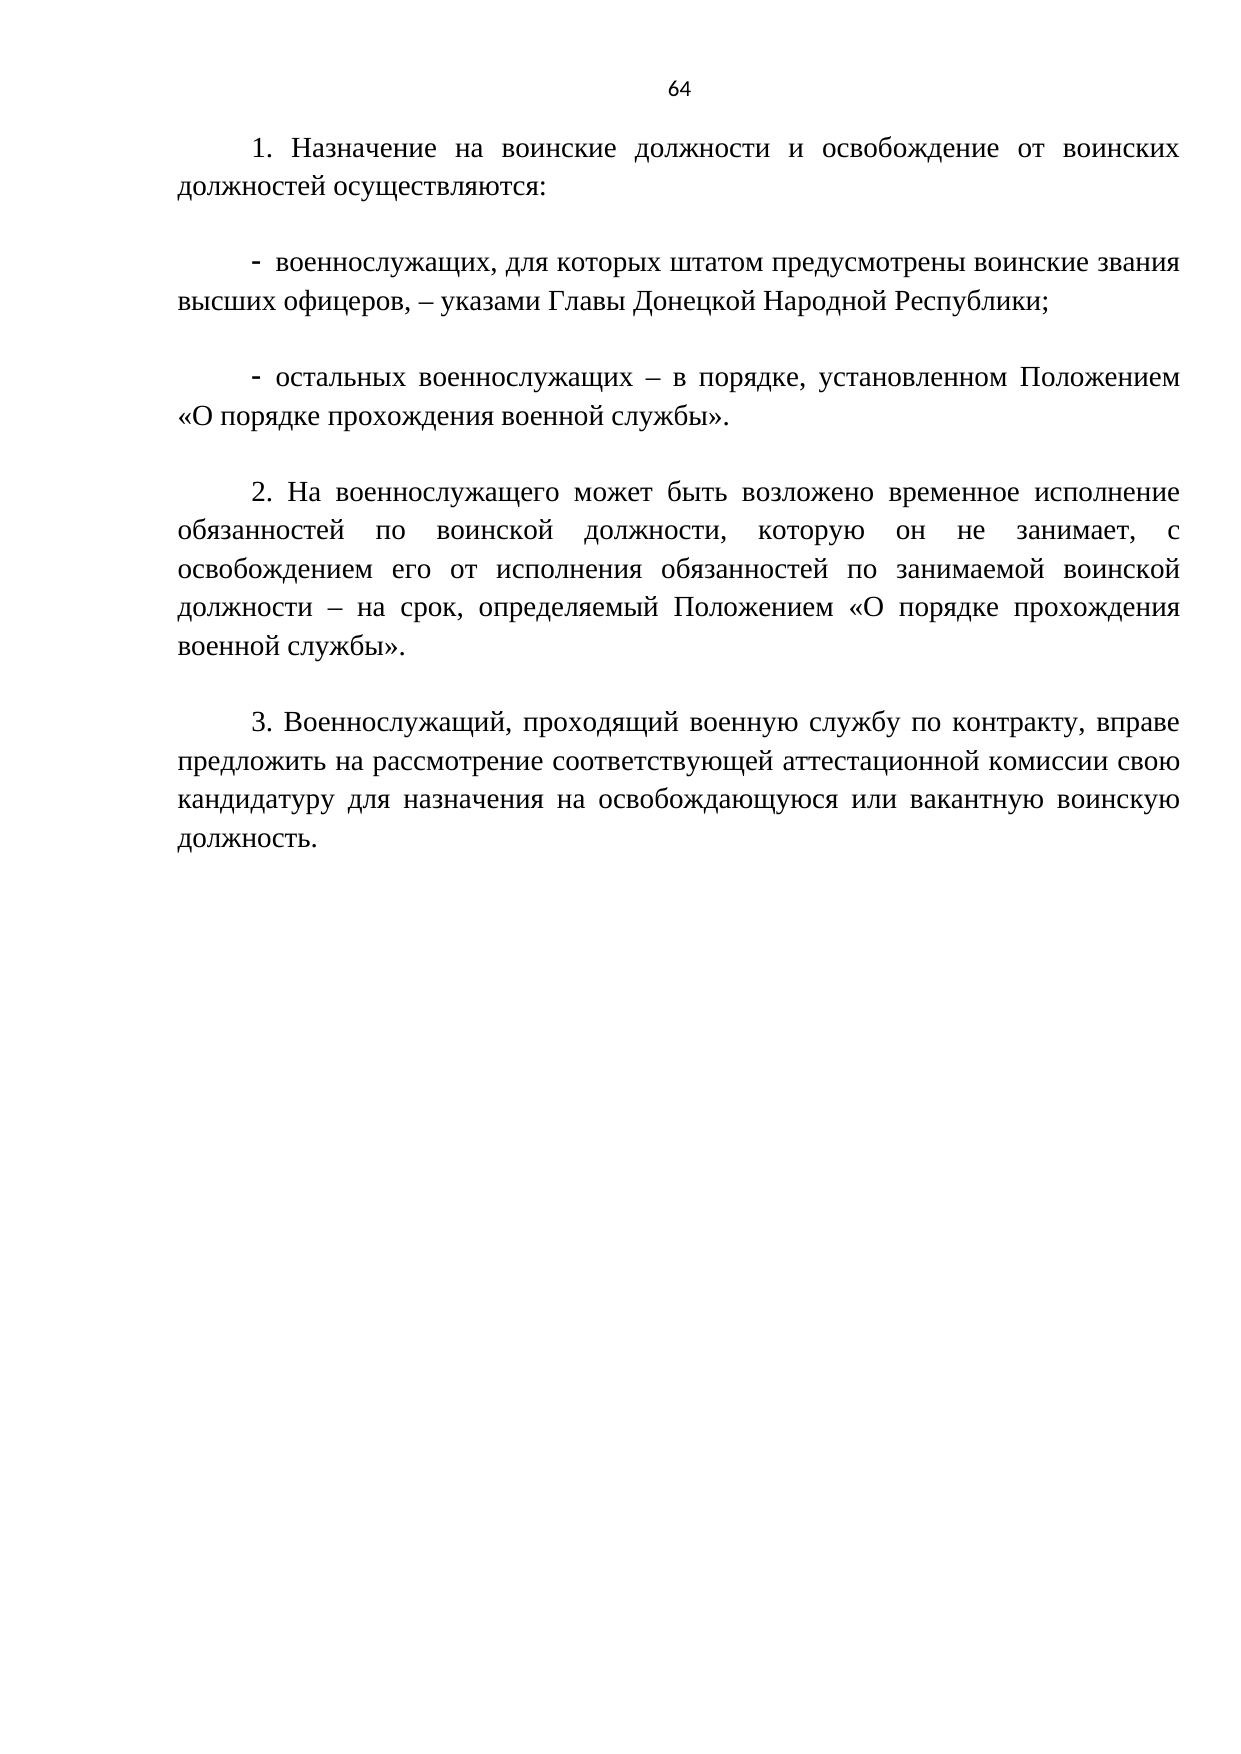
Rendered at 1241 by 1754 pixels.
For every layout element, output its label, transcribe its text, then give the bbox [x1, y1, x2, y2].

list военнослужащих, для которых штатом предусмотрены воинские звания высших офицеров, – указами Главы Донецкой Народной Республики; [177, 244, 1181, 317]
text 2. На военнослужащего может быть возложено временное исполнение обязанностей по воинской должности, которую он не занимает, с освобождением его от исполнения обязанностей по занимаемой воинской должности – на срок, определяемый Положением «О порядке прохождения военной службы». [177, 474, 1181, 662]
list остальных военнослужащих – в порядке, установленном Положением «О порядке прохождения военной службы». [177, 359, 1181, 431]
text 1. Назначение на воинские должности и освобождение от воинских должностей осуществляются: [177, 130, 1181, 202]
text 3. Военнослужащий, проходящий военную службу по контракту, вправе предложить на рассмотрение соответствующей аттестационной комиссии свою кандидатуру для назначения на освобождающуюся или вакантную воинскую должность. [177, 704, 1181, 853]
